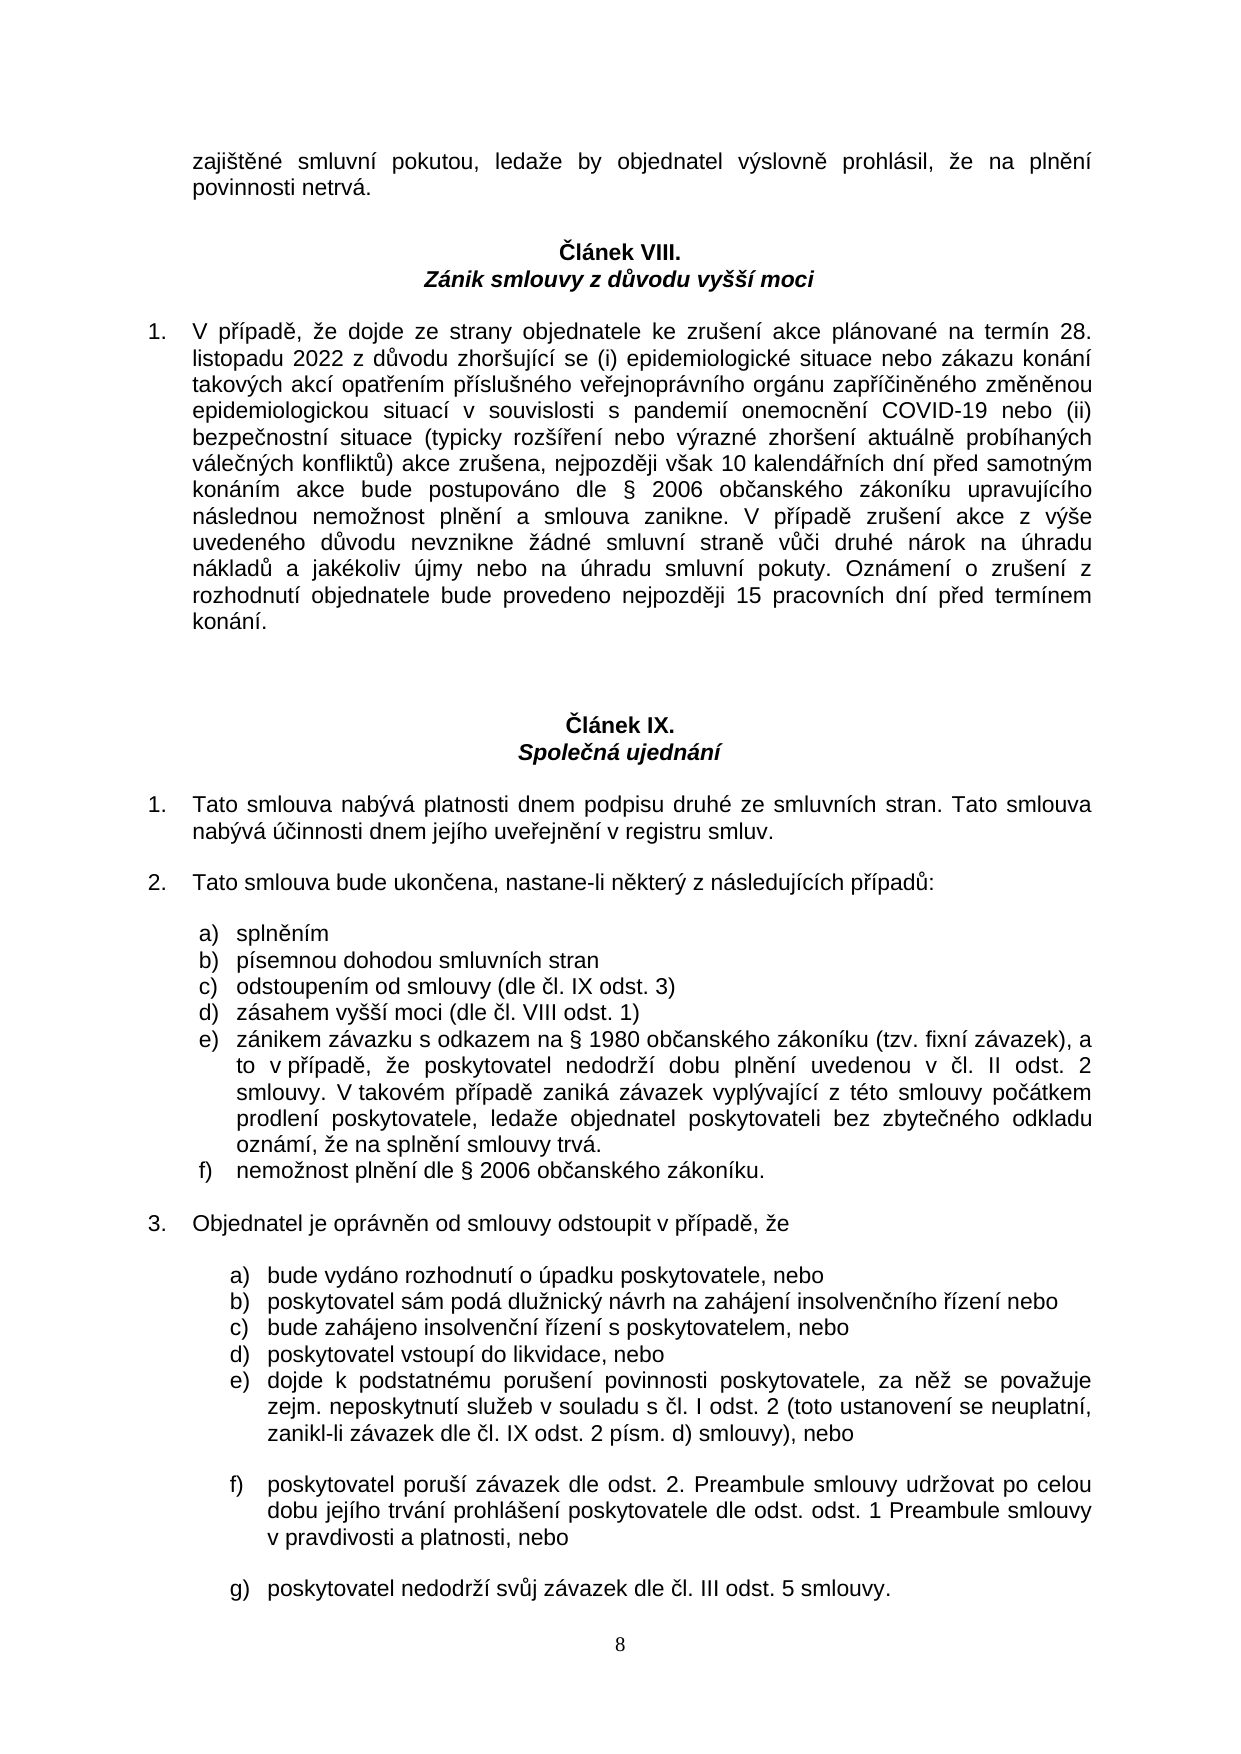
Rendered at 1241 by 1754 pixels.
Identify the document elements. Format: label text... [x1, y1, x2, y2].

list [148, 148, 1093, 200]
list splněním [199, 920, 1093, 947]
list nemožnost plnění dle § 2006 občanského zákoníku. [199, 1157, 1093, 1184]
list poskytovatel sám podá dlužnický návrh na zahájení insolvenčního řízení nebo [229, 1288, 1093, 1314]
list dojde k podstatnému porušení povinnosti poskytovatele, za něž se považuje zejm. neposkytnutí služeb v souladu s čl. I odst. 2 (toto ustanovení se neuplatní, zanikl-li závazek dle čl. IX odst. 2 písm. d) smlouvy), nebo [229, 1367, 1093, 1446]
list Tato smlouva nabývá platnosti dnem podpisu druhé ze smluvních stran. Tato smlouva nabývá účinnosti dnem jejího uveřejnění v registru smluv. [148, 791, 1093, 844]
text Článek VIII. [148, 239, 1093, 266]
list poskytovatel vstoupí do likvidace, nebo [229, 1341, 1093, 1367]
list Společná ujednání [148, 738, 1093, 765]
list Článek IX. [148, 712, 1093, 738]
list bude vydáno rozhodnutí o úpadku poskytovatele, nebo [229, 1262, 1093, 1288]
list odstoupením od smlouvy (dle čl. IX odst. 3) [199, 973, 1093, 999]
list bude zahájeno insolvenční řízení s poskytovatelem, nebo [229, 1314, 1093, 1341]
list písemnou dohodou smluvních stran [199, 947, 1093, 973]
list Objednatel je oprávněn od smlouvy odstoupit v případě, že [148, 1210, 1093, 1237]
list zásahem vyšší moci (dle čl. VIII odst. 1) [199, 999, 1093, 1026]
list Tato smlouva bude ukončena, nastane-li některý z následujících případů: [148, 869, 1093, 895]
list V případě, že dojde ze strany objednatele ke zrušení akce plánované na termín 28. listopadu 2022 z důvodu zhoršující se (i) epidemiologické situace nebo zákazu konání takových akcí opatřením příslušného veřejnoprávního orgánu zapříčiněného změněnou epidemiologickou situací v souvislosti s pandemií onemocnění COVID-19 nebo (ii) bezpečnostní situace (typicky rozšíření nebo výrazné zhoršení aktuálně probíhaných válečných konfliktů) akce zrušena, nejpozději však 10 kalendářních dní před samotným konáním akce bude postupováno dle § 2006 občanského zákoníku upravujícího následnou nemožnost plnění a smlouva zanikne. V případě zrušení akce z výše uvedeného důvodu nevznikne žádné smluvní straně vůči druhé nárok na úhradu nákladů a jakékoliv újmy nebo na úhradu smluvní pokuty. Oznámení o zrušení z rozhodnutí objednatele bude provedeno nejpozději 15 pracovních dní před termínem konání. [148, 318, 1093, 634]
text Zánik smlouvy z důvodu vyšší moci [148, 266, 1093, 292]
list zánikem závazku s odkazem na § 1980 občanského zákoníku (tzv. fixní závazek), a to v případě, že poskytovatel nedodrží dobu plnění uvedenou v čl. II odst. 2 smlouvy. V takovém případě zaniká závazek vyplývající z této smlouvy počátkem prodlení poskytovatele, ledaže objednatel poskytovateli bez zbytečného odkladu oznámí, že na splnění smlouvy trvá. [199, 1026, 1093, 1157]
list poskytovatel poruší závazek dle odst. 2. Preambule smlouvy udržovat po celou dobu jejího trvání prohlášení poskytovatele dle odst. odst. 1 Preambule smlouvy v pravdivosti a platnosti, nebo [229, 1471, 1093, 1550]
list poskytovatel nedodrží svůj závazek dle čl. III odst. 5 smlouvy. [229, 1575, 1093, 1601]
